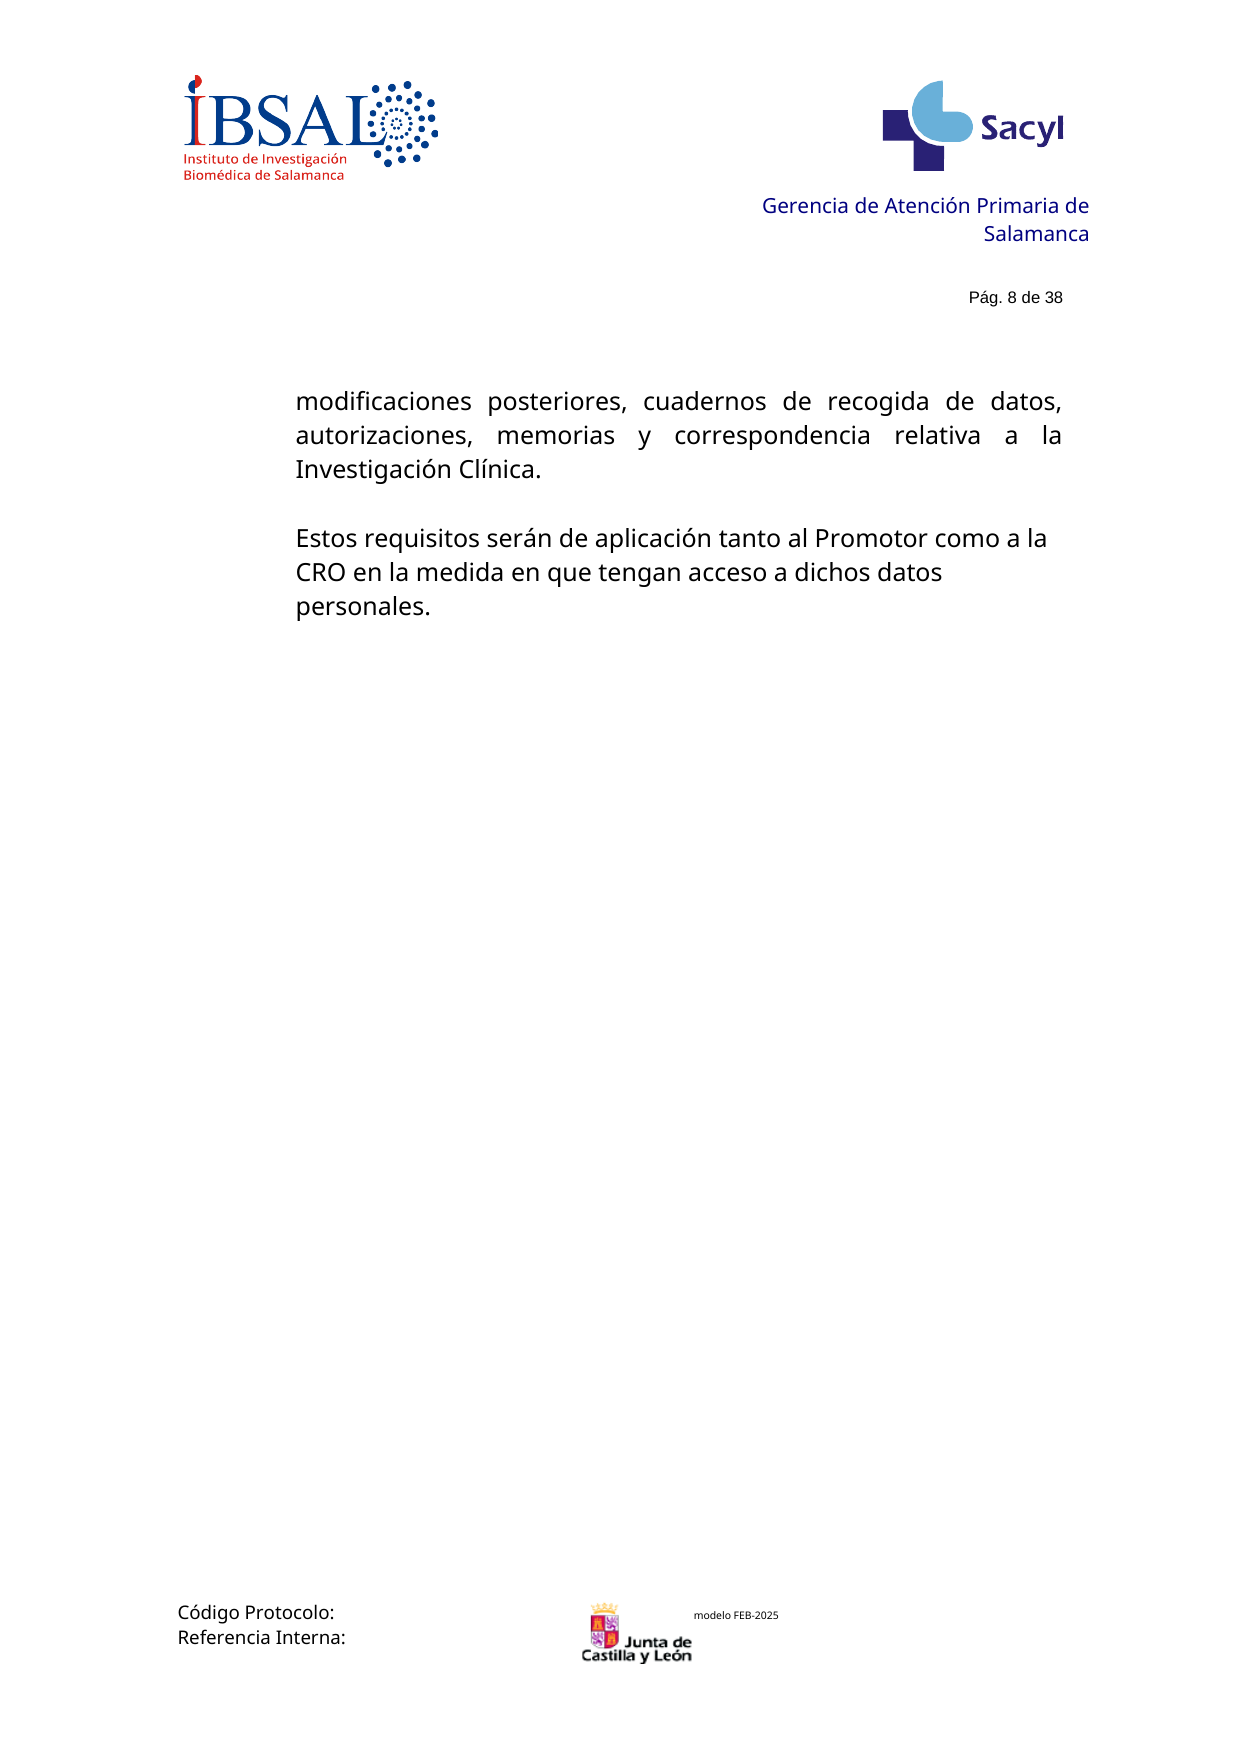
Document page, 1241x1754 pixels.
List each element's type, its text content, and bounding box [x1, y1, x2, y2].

picture [184, 75, 438, 180]
picture [568, 1596, 711, 1664]
text Estos requisitos serán de aplicación tanto al Promotor como a la CRO en la medida en que tengan acceso a dichos datos personales. [295, 520, 1063, 622]
